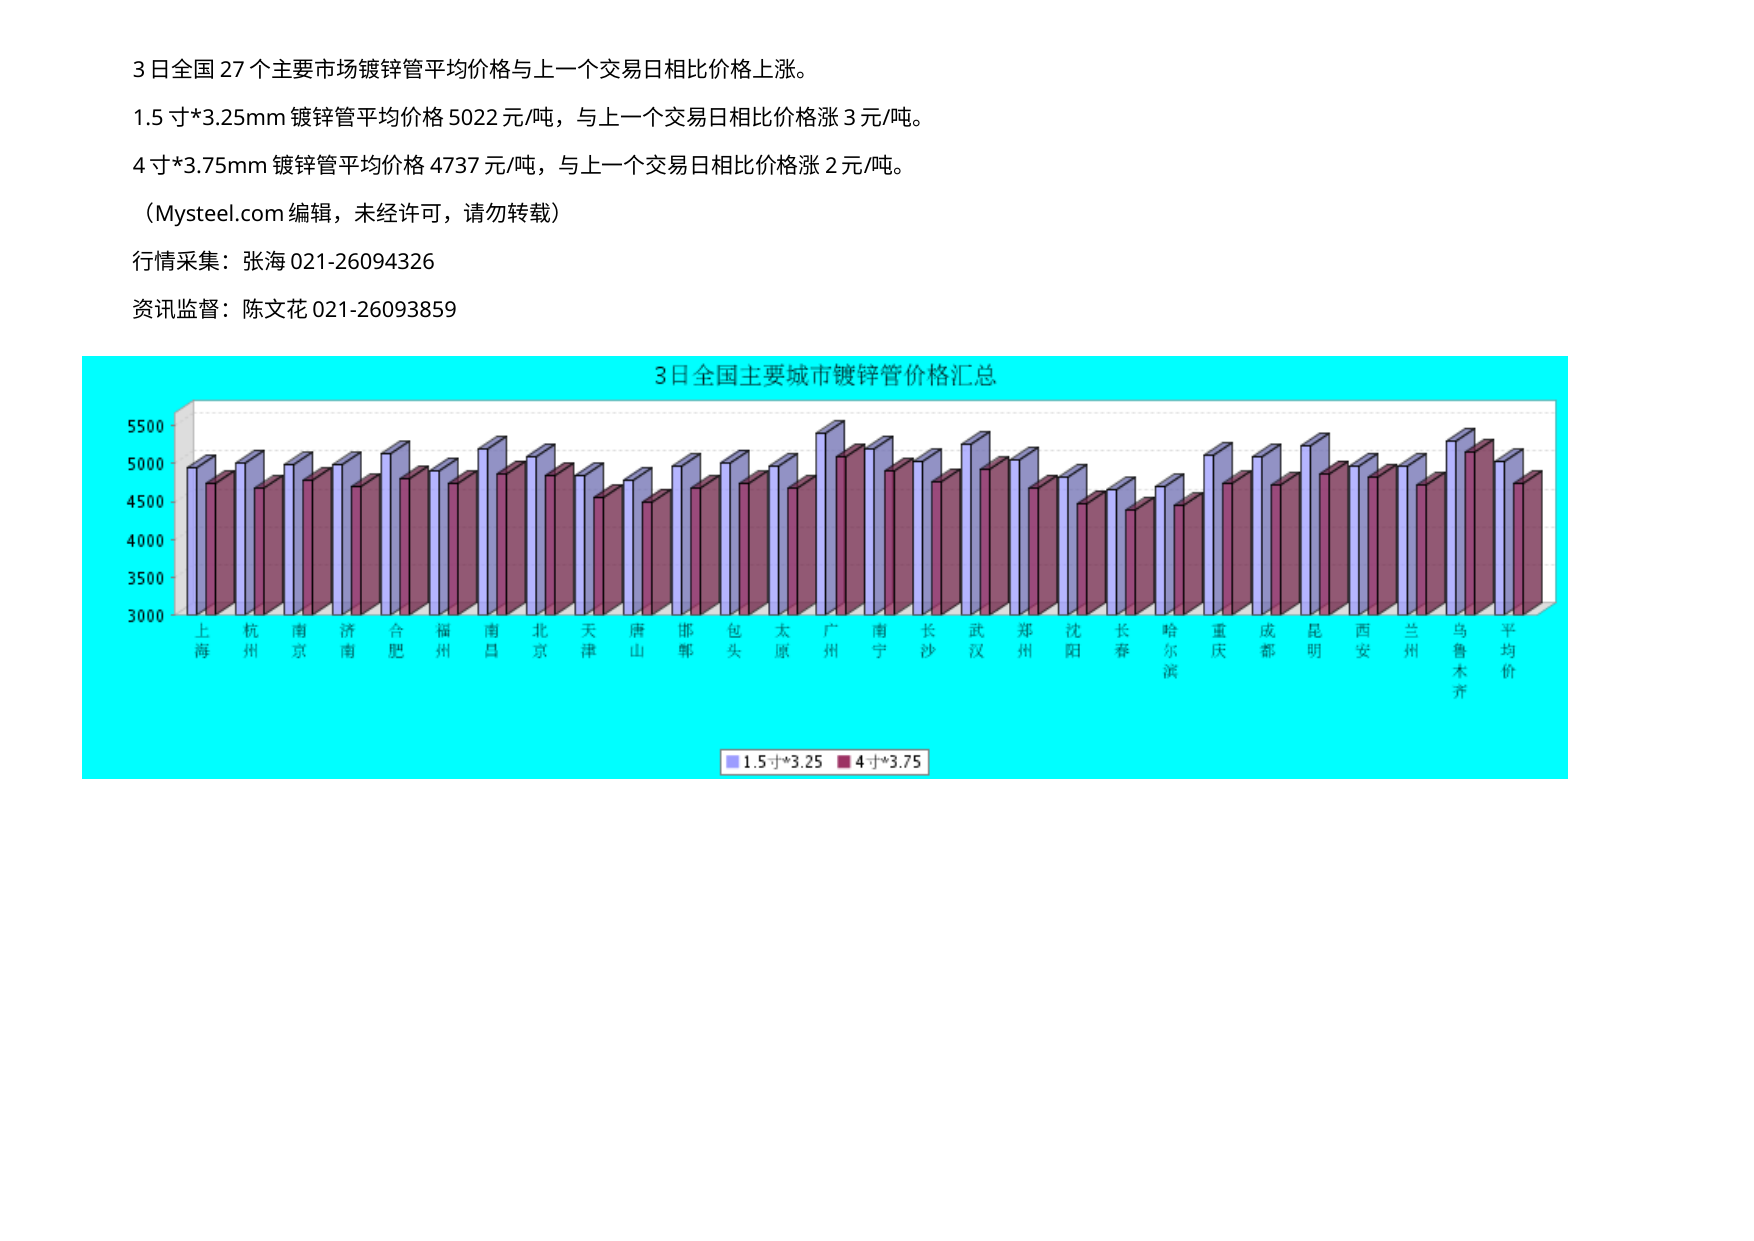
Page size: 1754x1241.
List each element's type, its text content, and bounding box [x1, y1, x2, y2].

picture [82, 356, 1568, 779]
text 3日全国27个主要市场镀锌管平均价格与上一个交易日相比价格上涨。 [83, 51, 1671, 84]
text 行情采集：张海021-26094326 [83, 244, 1671, 276]
text 4寸*3.75mm镀锌管平均价格4737元/吨，与上一个交易日相比价格涨2元/吨。 [83, 148, 1671, 180]
text （Mysteel.com编辑，未经许可，请勿转载） [83, 196, 1671, 228]
text 资讯监督：陈文花021-26093859 [83, 292, 1671, 324]
text 1.5寸*3.25mm镀锌管平均价格5022元/吨，与上一个交易日相比价格涨3元/吨。 [83, 99, 1671, 132]
